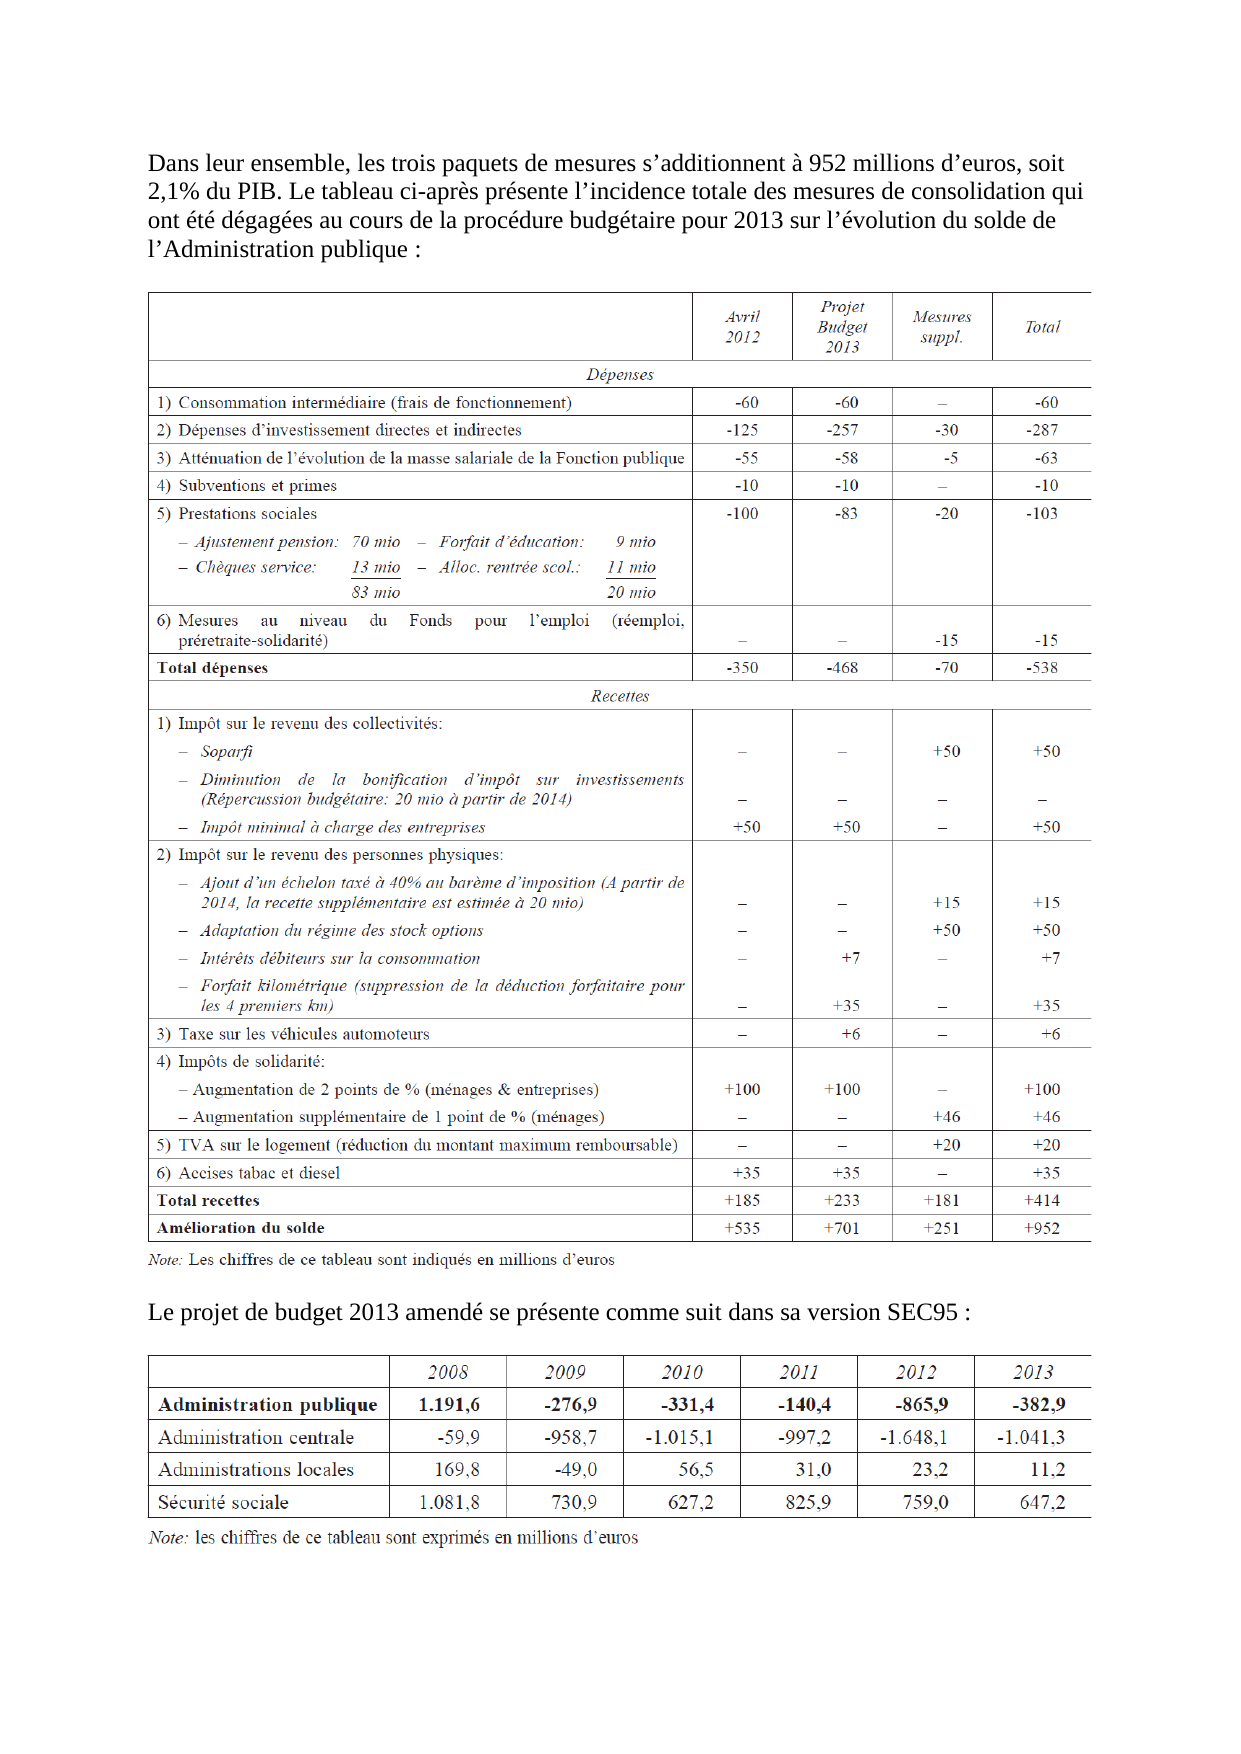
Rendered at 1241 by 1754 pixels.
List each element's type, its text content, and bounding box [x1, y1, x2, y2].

text Le projet de budget 2013 amendé se présente comme suit dans sa version SEC95 : [148, 1297, 1092, 1326]
text Dans leur ensemble, les trois paquets de mesures s’additionnent à 952 millions d’euros, soit 2,1% du PIB. Le tableau ci-après présente l’incidence totale des mesures de consolidation qui ont été dégagées au cours de la procédure budgétaire pour 2013 sur l’évolution du solde de l’Administration publique : [148, 148, 1092, 263]
